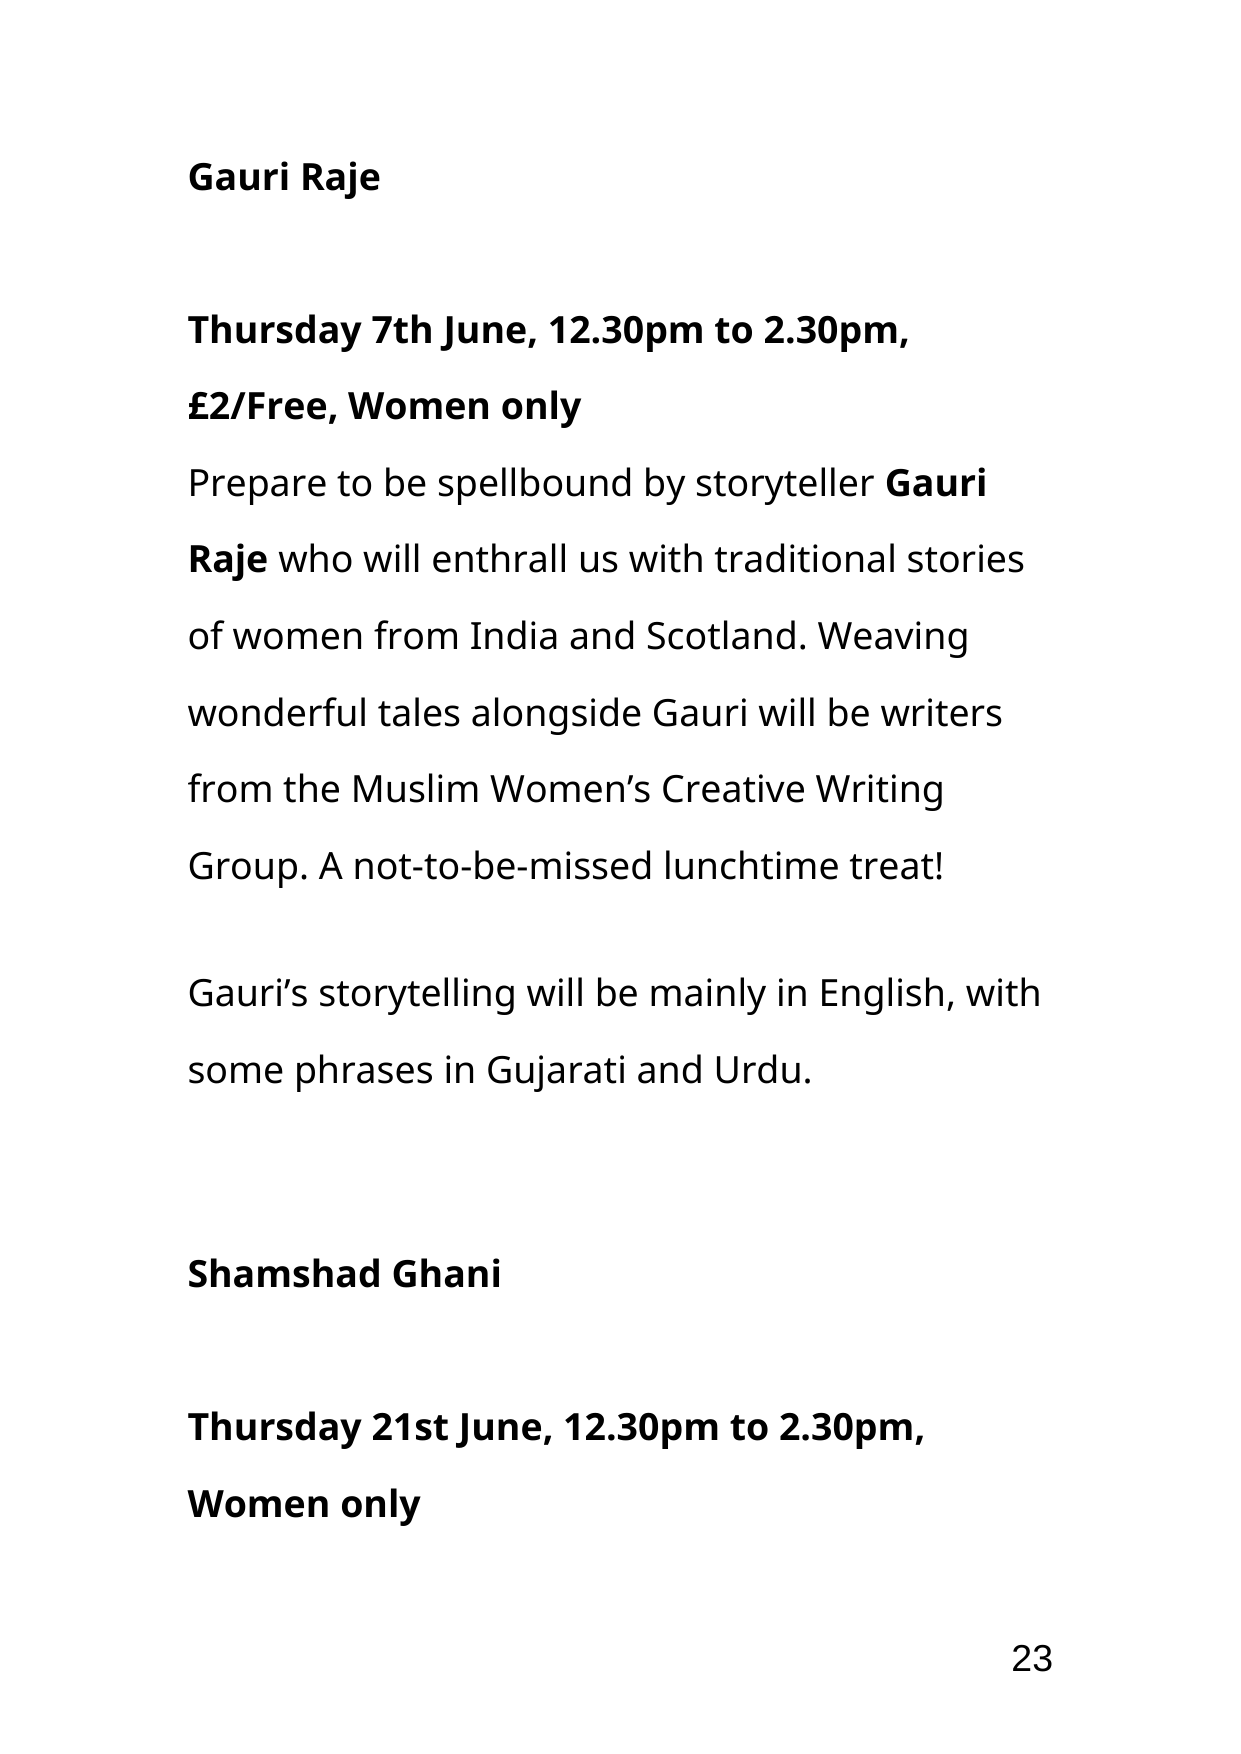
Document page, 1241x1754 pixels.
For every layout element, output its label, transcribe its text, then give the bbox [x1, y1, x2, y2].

text Prepare to be spellbound by storyteller Gauri Raje who will enthrall us with traditional stories of women from India and Scotland. Weaving wonderful tales alongside Gauri will be writers from the Muslim Women’s Creative Writing Group. A not-to-be-missed lunchtime treat! [187, 456, 1053, 890]
text Shamshad Ghani [187, 1247, 1053, 1298]
text Gauri Raje [187, 150, 1053, 201]
text Thursday 7th June, 12.30pm to 2.30pm, £2/Free, Women only [187, 303, 1053, 431]
text Thursday 21st June, 12.30pm to 2.30pm, Women only [187, 1401, 1053, 1528]
text Gauri’s storytelling will be mainly in English, with some phrases in Gujarati and Urdu. [187, 967, 1053, 1094]
